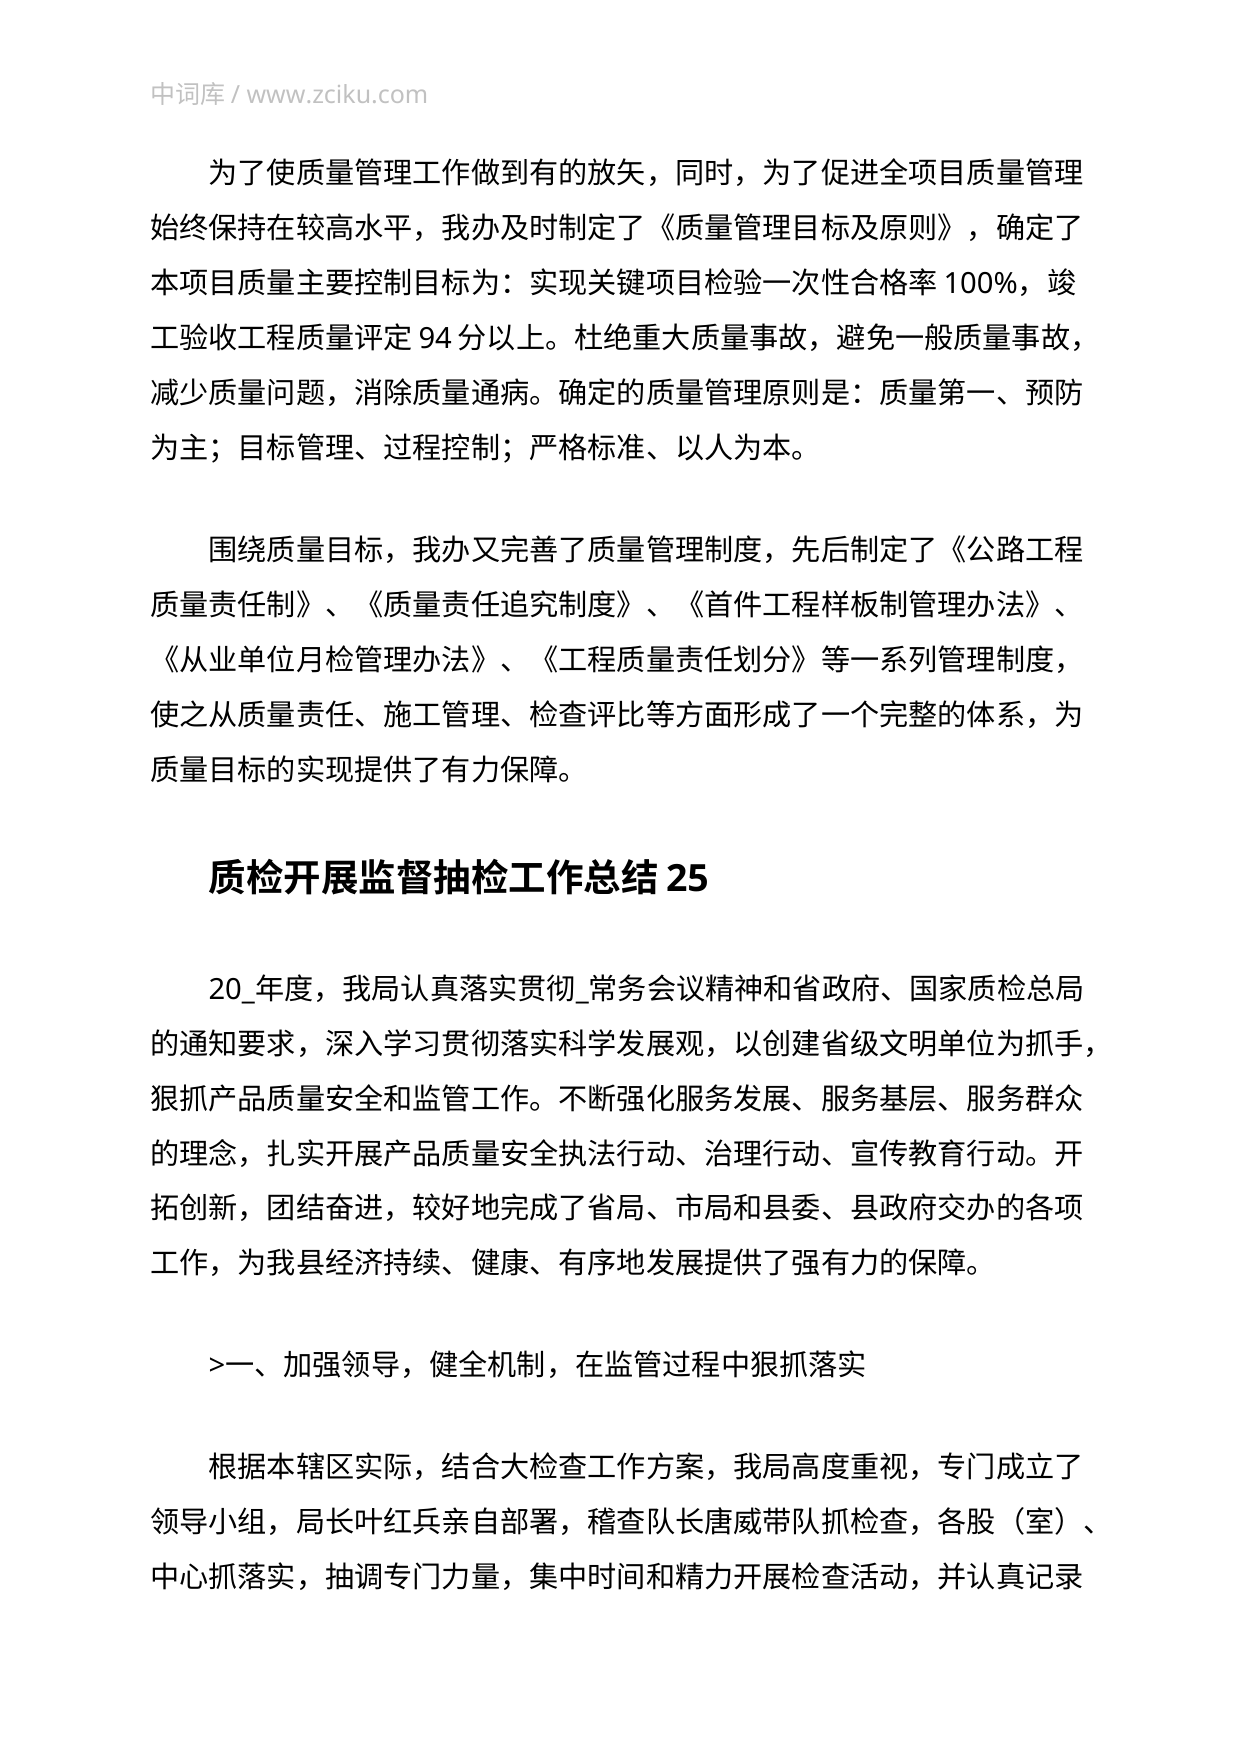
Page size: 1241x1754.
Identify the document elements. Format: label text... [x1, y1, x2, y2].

text >一、加强领导，健全机制，在监管过程中狠抓落实 [150, 1342, 1090, 1384]
text 围绕质量目标，我办又完善了质量管理制度，先后制定了《公路工程质量责任制》、《质量责任追究制度》、《首件工程样板制管理办法》、《从业单位月检管理办法》、《工程质量责任划分》等一系列管理制度，使之从质量责任、施工管理、检查评比等方面形成了一个完整的体系，为质量目标的实现提供了有力保障。 [150, 526, 1090, 788]
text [150, 1444, 1090, 1596]
text 为了使质量管理工作做到有的放矢，同时，为了促进全项目质量管理始终保持在较高水平，我办及时制定了《质量管理目标及原则》，确定了本项目质量主要控制目标为：实现关键项目检验一次性合格率100%，竣工验收工程质量评定94分以上。杜绝重大质量事故，避免一般质量事故，减少质量问题，消除质量通病。确定的质量管理原则是：质量第一、预防为主；目标管理、过程控制；严格标准、以人为本。 [150, 150, 1090, 467]
text 20_年度，我局认真落实贯彻_常务会议精神和省政府、国家质检总局的通知要求，深入学习贯彻落实科学发展观，以创建省级文明单位为抓手，狠抓产品质量安全和监管工作。不断强化服务发展、服务基层、服务群众的理念，扎实开展产品质量安全执法行动、治理行动、宣传教育行动。开拓创新，团结奋进，较好地完成了省局、市局和县委、县政府交办的各项工作，为我县经济持续、健康、有序地发展提供了强有力的保障。 [150, 965, 1090, 1282]
text 质检开展监督抽检工作总结25 [150, 848, 1090, 902]
